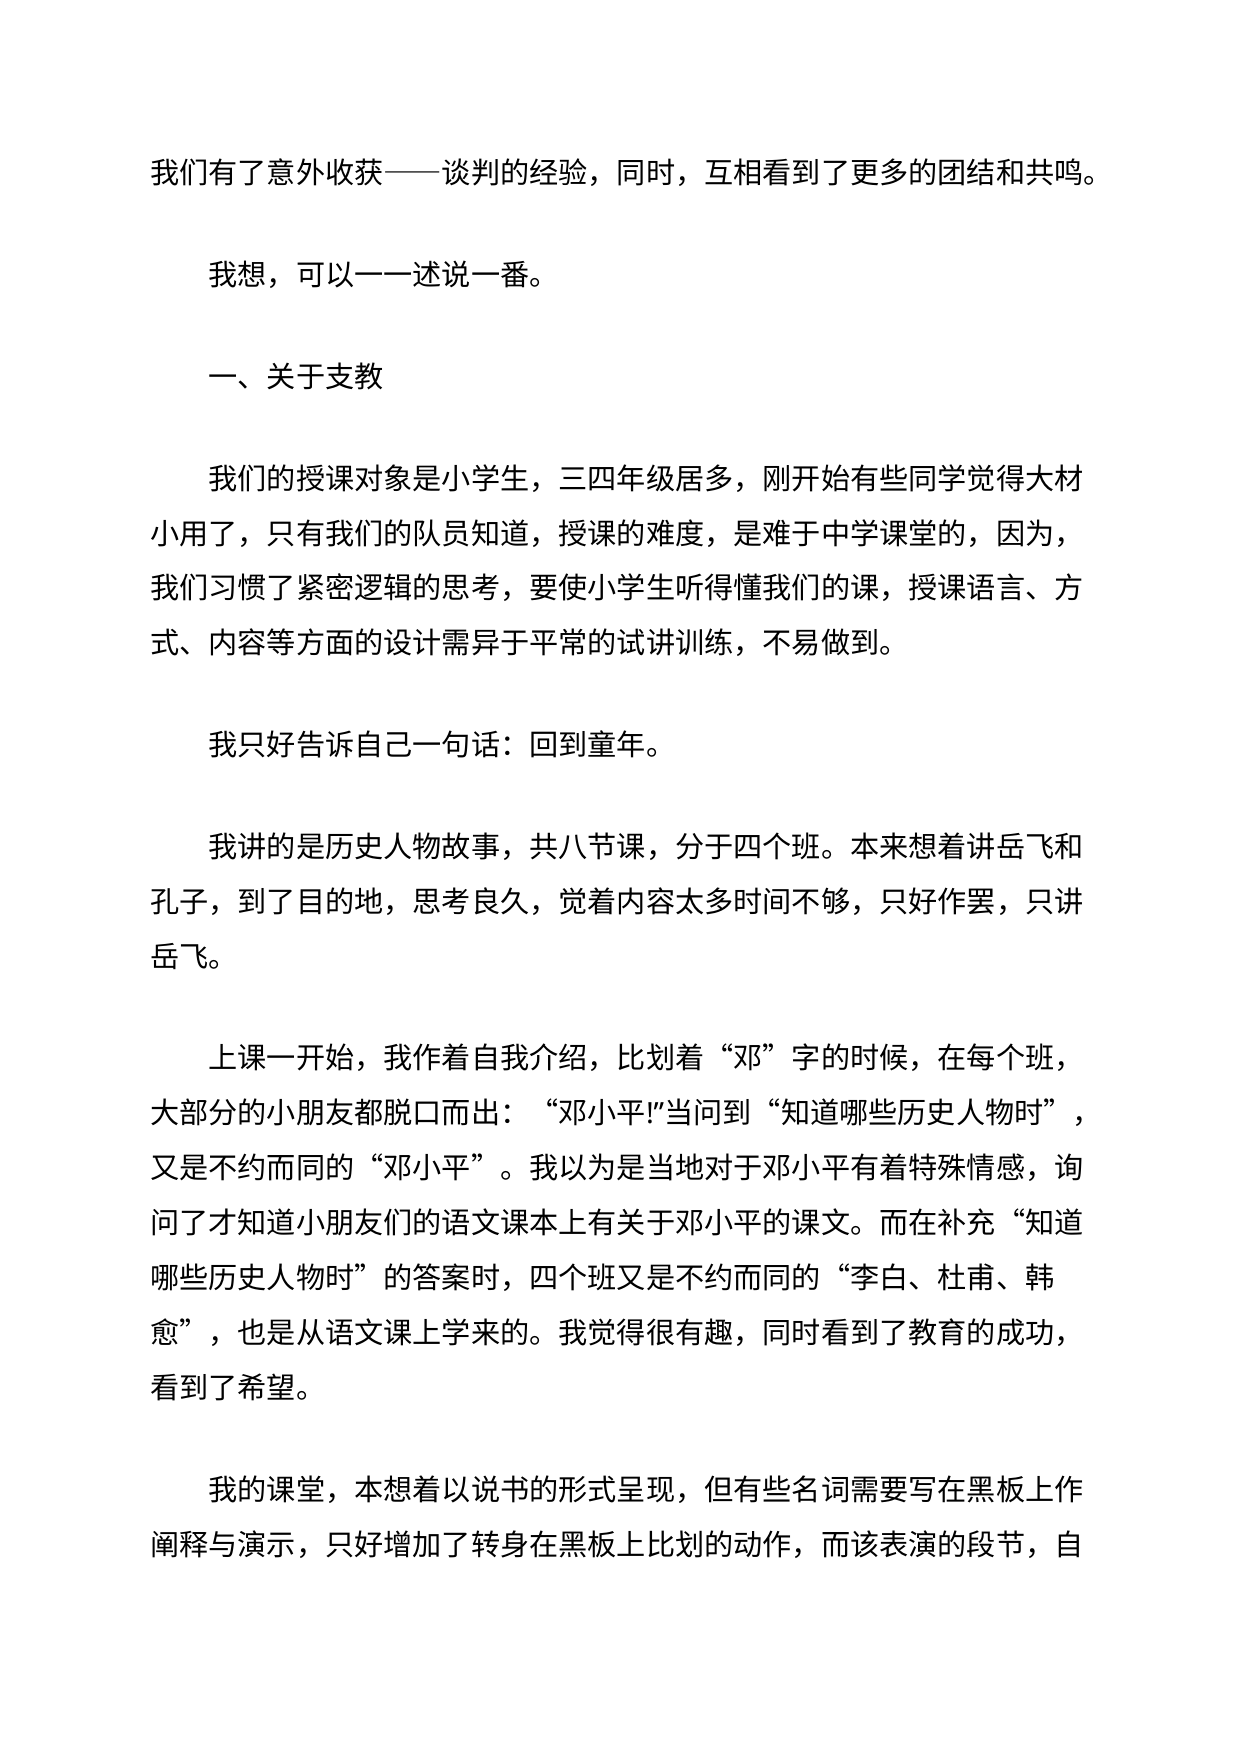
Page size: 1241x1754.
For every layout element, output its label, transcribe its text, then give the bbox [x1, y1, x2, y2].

text 我讲的是历史人物故事，共八节课，分于四个班。本来想着讲岳飞和孔子，到了目的地，思考良久，觉着内容太多时间不够，只好作罢，只讲岳飞。 [150, 823, 1090, 976]
text 上课一开始，我作着自我介绍，比划着“邓”字的时候，在每个班，大部分的小朋友都脱口而出：“邓小平!”当问到“知道哪些历史人物时”，又是不约而同的“邓小平”。我以为是当地对于邓小平有着特殊情感，询问了才知道小朋友们的语文课本上有关于邓小平的课文。而在补充“知道哪些历史人物时”的答案时，四个班又是不约而同的“李白、杜甫、韩愈”，也是从语文课上学来的。我觉得很有趣，同时看到了教育的成功，看到了希望。 [150, 1035, 1090, 1407]
text 我想，可以一一述说一番。 [150, 252, 1090, 294]
text 我只好告诉自己一句话：回到童年。 [150, 722, 1090, 764]
text 一、关于支教 [150, 353, 1090, 396]
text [150, 1466, 1090, 1563]
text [150, 150, 1090, 192]
text 我们的授课对象是小学生，三四年级居多，刚开始有些同学觉得大材小用了，只有我们的队员知道，授课的难度，是难于中学课堂的，因为，我们习惯了紧密逻辑的思考，要使小学生听得懂我们的课，授课语言、方式、内容等方面的设计需异于平常的试讲训练，不易做到。 [150, 455, 1090, 662]
